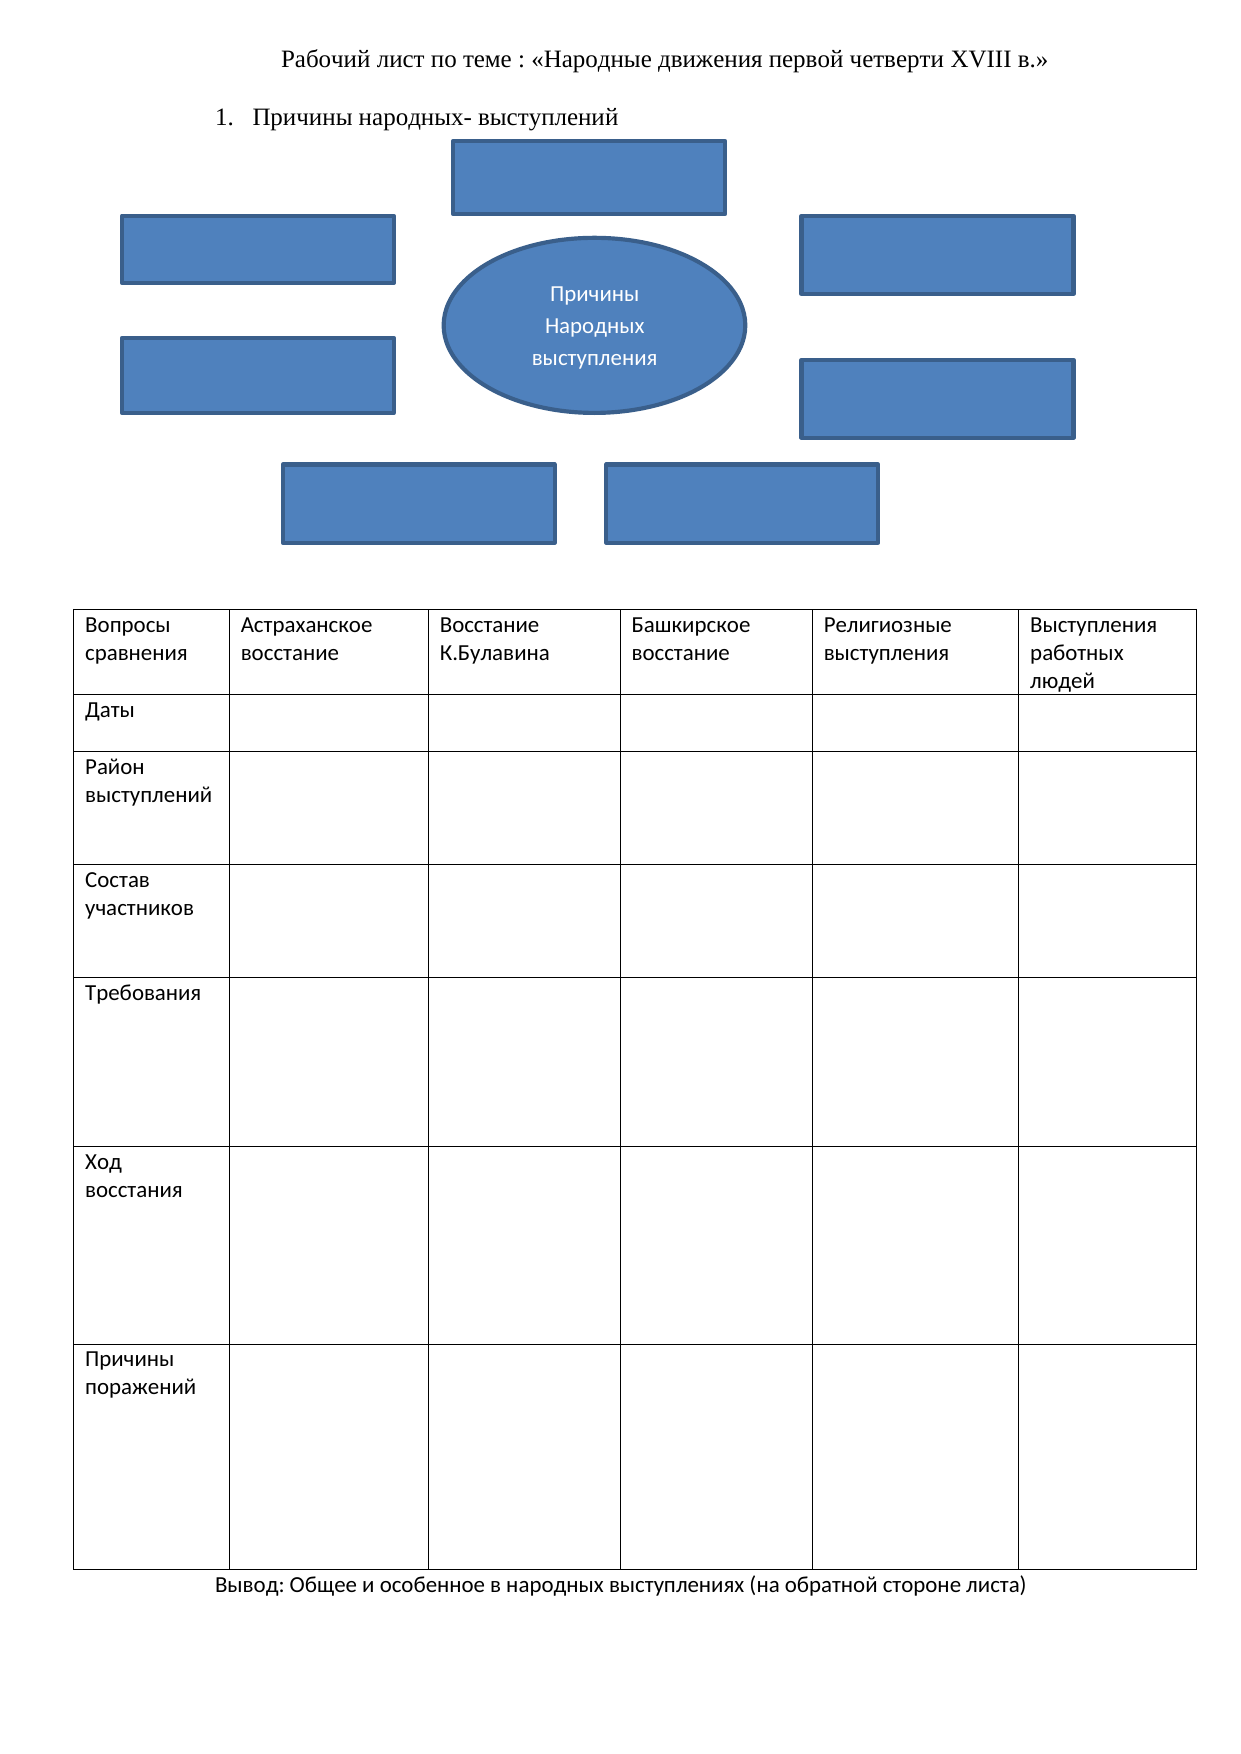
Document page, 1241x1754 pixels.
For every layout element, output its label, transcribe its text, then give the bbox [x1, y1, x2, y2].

table_cell [230, 978, 428, 1146]
table_cell [813, 1345, 1018, 1569]
table_cell Ход восстания [74, 1147, 229, 1343]
table_cell [230, 695, 428, 751]
table_cell Состав участников [74, 865, 229, 977]
table_header Восстание К.Булавина [429, 610, 620, 694]
table_cell Район выступлений [74, 752, 229, 864]
table_cell [621, 752, 812, 864]
table_cell Требования [74, 978, 229, 1146]
table_cell [1019, 1147, 1196, 1343]
table_cell [621, 695, 812, 751]
table_cell [813, 1147, 1018, 1343]
table_cell [1019, 1345, 1196, 1569]
table_cell [813, 978, 1018, 1146]
table_header Астраханское восстание [230, 610, 428, 694]
table_header Башкирское восстание [621, 610, 812, 694]
table_cell [813, 695, 1018, 751]
table_cell Причины поражений [74, 1345, 229, 1569]
table_cell [621, 1345, 812, 1569]
text Рабочий лист по теме : «Народные движения первой четверти XVIII в.» [177, 44, 1152, 73]
table_cell [429, 695, 620, 751]
table_cell [1019, 978, 1196, 1146]
table_cell [230, 752, 428, 864]
table_cell [230, 1345, 428, 1569]
table_cell [230, 1147, 428, 1343]
table_cell [429, 1147, 620, 1343]
table_header Религиозные выступления [813, 610, 1018, 694]
table_cell [429, 865, 620, 977]
table_cell [1019, 865, 1196, 977]
text Вывод: Общее и особенное в народных выступлениях (на обратной стороне листа) [215, 1570, 1152, 1598]
list Причины народных- выступлений [215, 102, 1152, 131]
table_cell [621, 865, 812, 977]
table_cell [1019, 695, 1196, 751]
table_cell [429, 978, 620, 1146]
table_cell [429, 1345, 620, 1569]
table_cell [813, 865, 1018, 977]
table_cell [621, 1147, 812, 1343]
table_cell [621, 978, 812, 1146]
table_cell [813, 752, 1018, 864]
table_header Вопросы сравнения [74, 610, 229, 694]
table_cell [1019, 752, 1196, 864]
table_cell [429, 752, 620, 864]
table_cell [230, 865, 428, 977]
table_header Выступления работных людей [1019, 610, 1196, 694]
table_cell Даты [74, 695, 229, 751]
